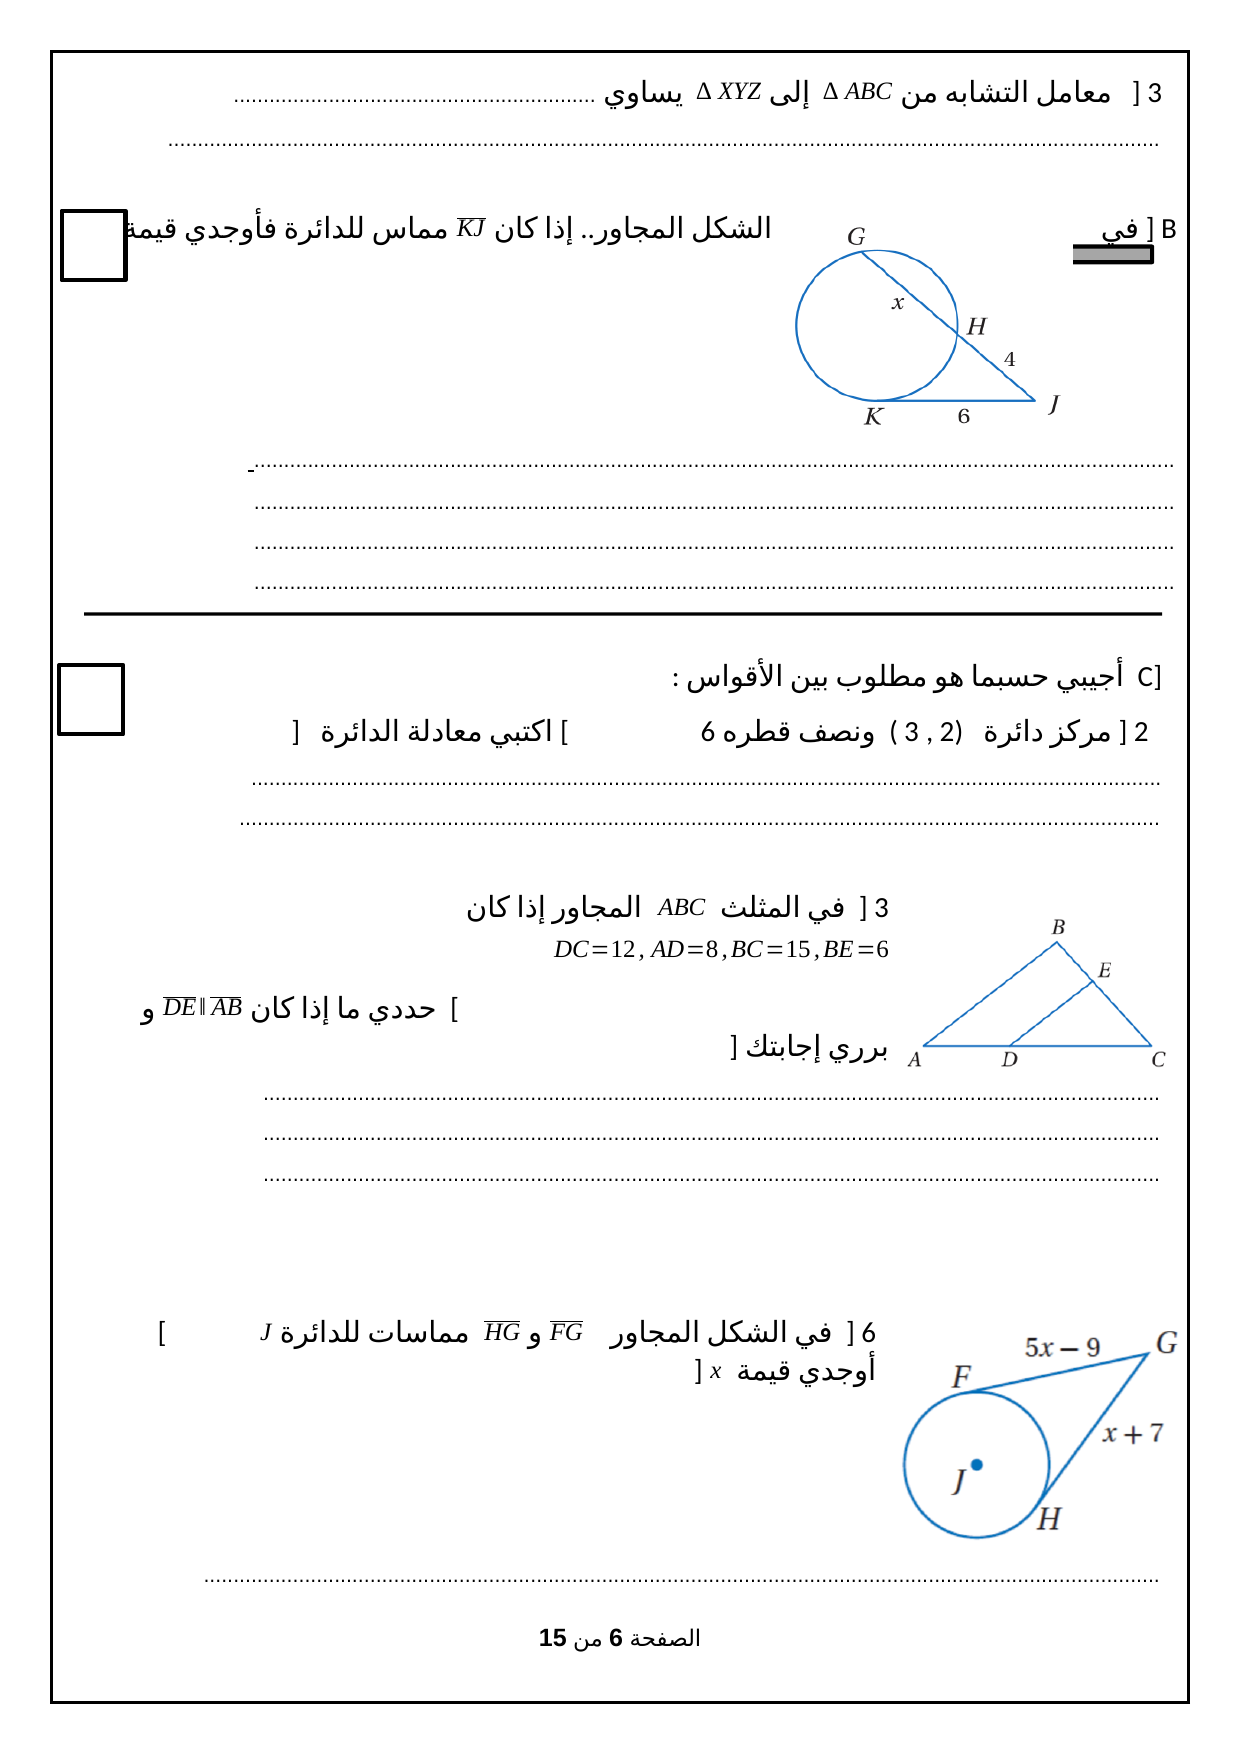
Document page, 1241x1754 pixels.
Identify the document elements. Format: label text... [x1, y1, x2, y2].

text 3 [ في المثلث المجاور إذا كان [84, 889, 1162, 970]
text [C أجيبي حسبما هو مطلوب بين الأقواس : [84, 658, 1162, 693]
text 3 [ معامل التشابه من إلى يساوي ............................................................. [84, 74, 1162, 109]
text 6 [ في الشكل المجاور و مماسات للدائرة ] أوجدي قيمة [ [84, 1314, 1162, 1388]
picture [895, 1318, 1184, 1544]
text ] حددي ما إذا كان و برري إجابتك [ [84, 990, 907, 1064]
text ....................................................................................................................................................... [84, 1164, 1162, 1186]
text ................................................................................................................................................................. [84, 1408, 1162, 1587]
text ........................................................................................................................................................... [84, 572, 1177, 594]
text B [ في الشكل المجاور.. إذا كان مماس للدائرة فأوجدي قيمة . [128, 211, 1177, 246]
picture [791, 225, 1073, 430]
text ........................................................................................................................................................... [84, 532, 1177, 554]
text ........................................................................................................................................................... [84, 266, 1177, 472]
text ........................................................................................................................................................... [84, 492, 1177, 514]
text 2 [ مركز دائرة (2 , 3 ) ونصف قطره 6 ] اكتبي معادلة الدائرة [ [84, 713, 1162, 748]
text ....................................................................................................................................................... [84, 1123, 1162, 1145]
picture [907, 911, 1171, 1072]
text ....................................................................................................................................................................... [84, 129, 1162, 151]
text ........................................................................................................................................................... [84, 808, 1162, 830]
text ......................................................................................................................................................... [84, 768, 1162, 790]
text ....................................................................................................................................................... [84, 1083, 1162, 1105]
